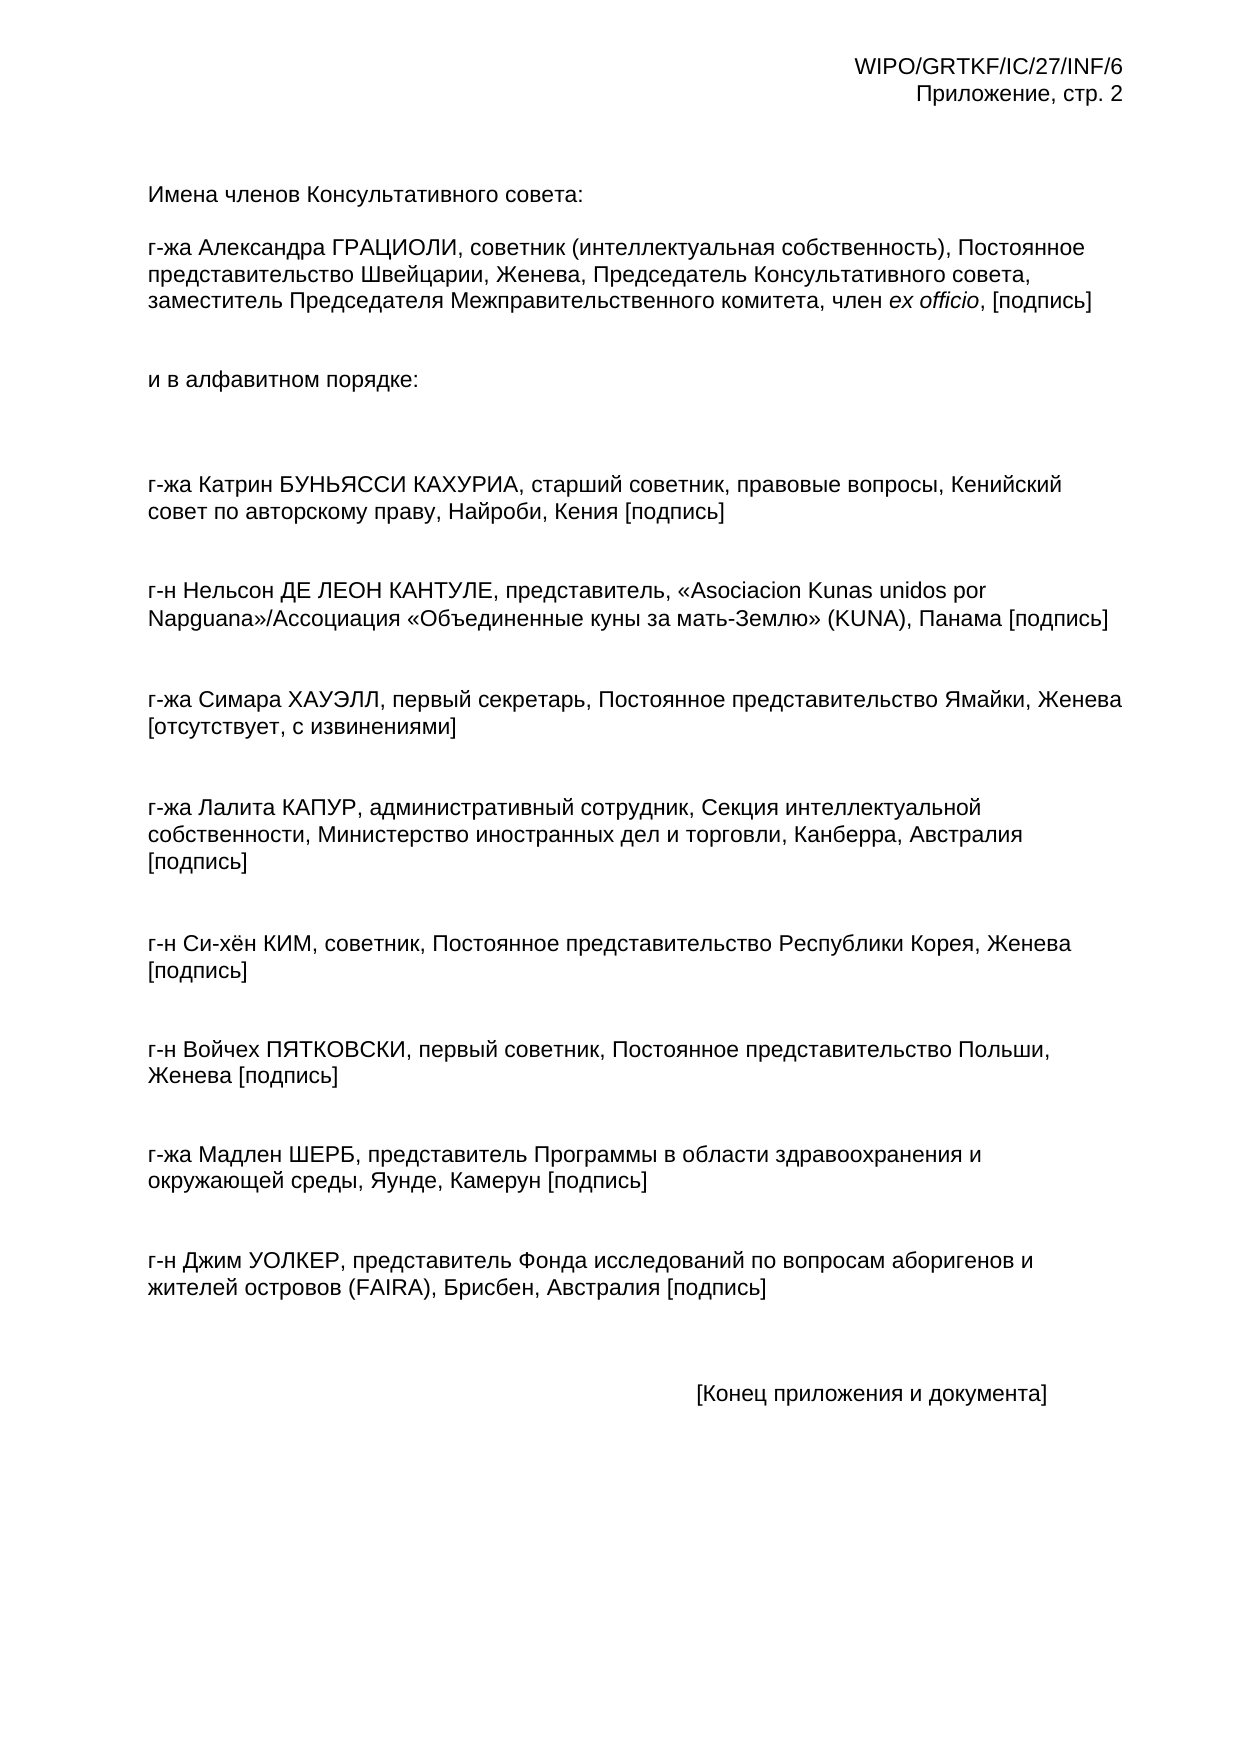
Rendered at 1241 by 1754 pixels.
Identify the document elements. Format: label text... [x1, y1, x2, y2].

text г-н Нельсон ДЕ ЛЕОН КАНТУЛЕ, представитель, «Asociacion Kunas unidos por Napguana»/Ассоциация «Объединенные куны за мать-Землю» (KUNA), Панама [подпись] [148, 577, 1123, 631]
text [Конец приложения и документа] [620, 1380, 1123, 1406]
text г-жа Лалита КАПУР, административный сотрудник, Секция интеллектуальной собственности, Министерство иностранных дел и торговли, Канберра, Австралия [подпись] [148, 793, 1123, 875]
text г-жа Катрин БУНЬЯССИ КАХУРИА, старший советник, правовые вопросы, Кенийский совет по авторскому праву, Найроби, Кения [подпись] [148, 471, 1123, 524]
text и в алфавитном порядке: [148, 366, 1123, 392]
text г-н Джим УОЛКЕР, представитель Фонда исследований по вопросам аборигенов и жителей островов (FAIRA), Брисбен, Австралия [подпись] [148, 1247, 1123, 1301]
text г-жа Александра ГРАЦИОЛИ, советник (интеллектуальная собственность), Постоянное представительство Швейцарии, Женева, Председатель Консультативного совета, заместитель Председателя Межправительственного комитета, член ex officio, [подпись] [148, 234, 1123, 313]
text г-н Си-хён КИМ, советник, Постоянное представительство Республики Корея, Женева [подпись] [148, 929, 1123, 983]
text г-жа Симара ХАУЭЛЛ, первый секретарь, Постоянное представительство Ямайки, Женева [отсутствует, с извинениями] [148, 685, 1123, 739]
text г-жа Мадлен ШЕРБ, представитель Программы в области здравоохранения и окружающей среды, Яунде, Камерун [подпись] [148, 1141, 1123, 1194]
text Имена членов Консультативного совета: [148, 181, 1123, 208]
text г-н Войчех ПЯТКОВСКИ, первый советник, Постоянное представительство Польши, Женева [подпись] [148, 1036, 1123, 1088]
